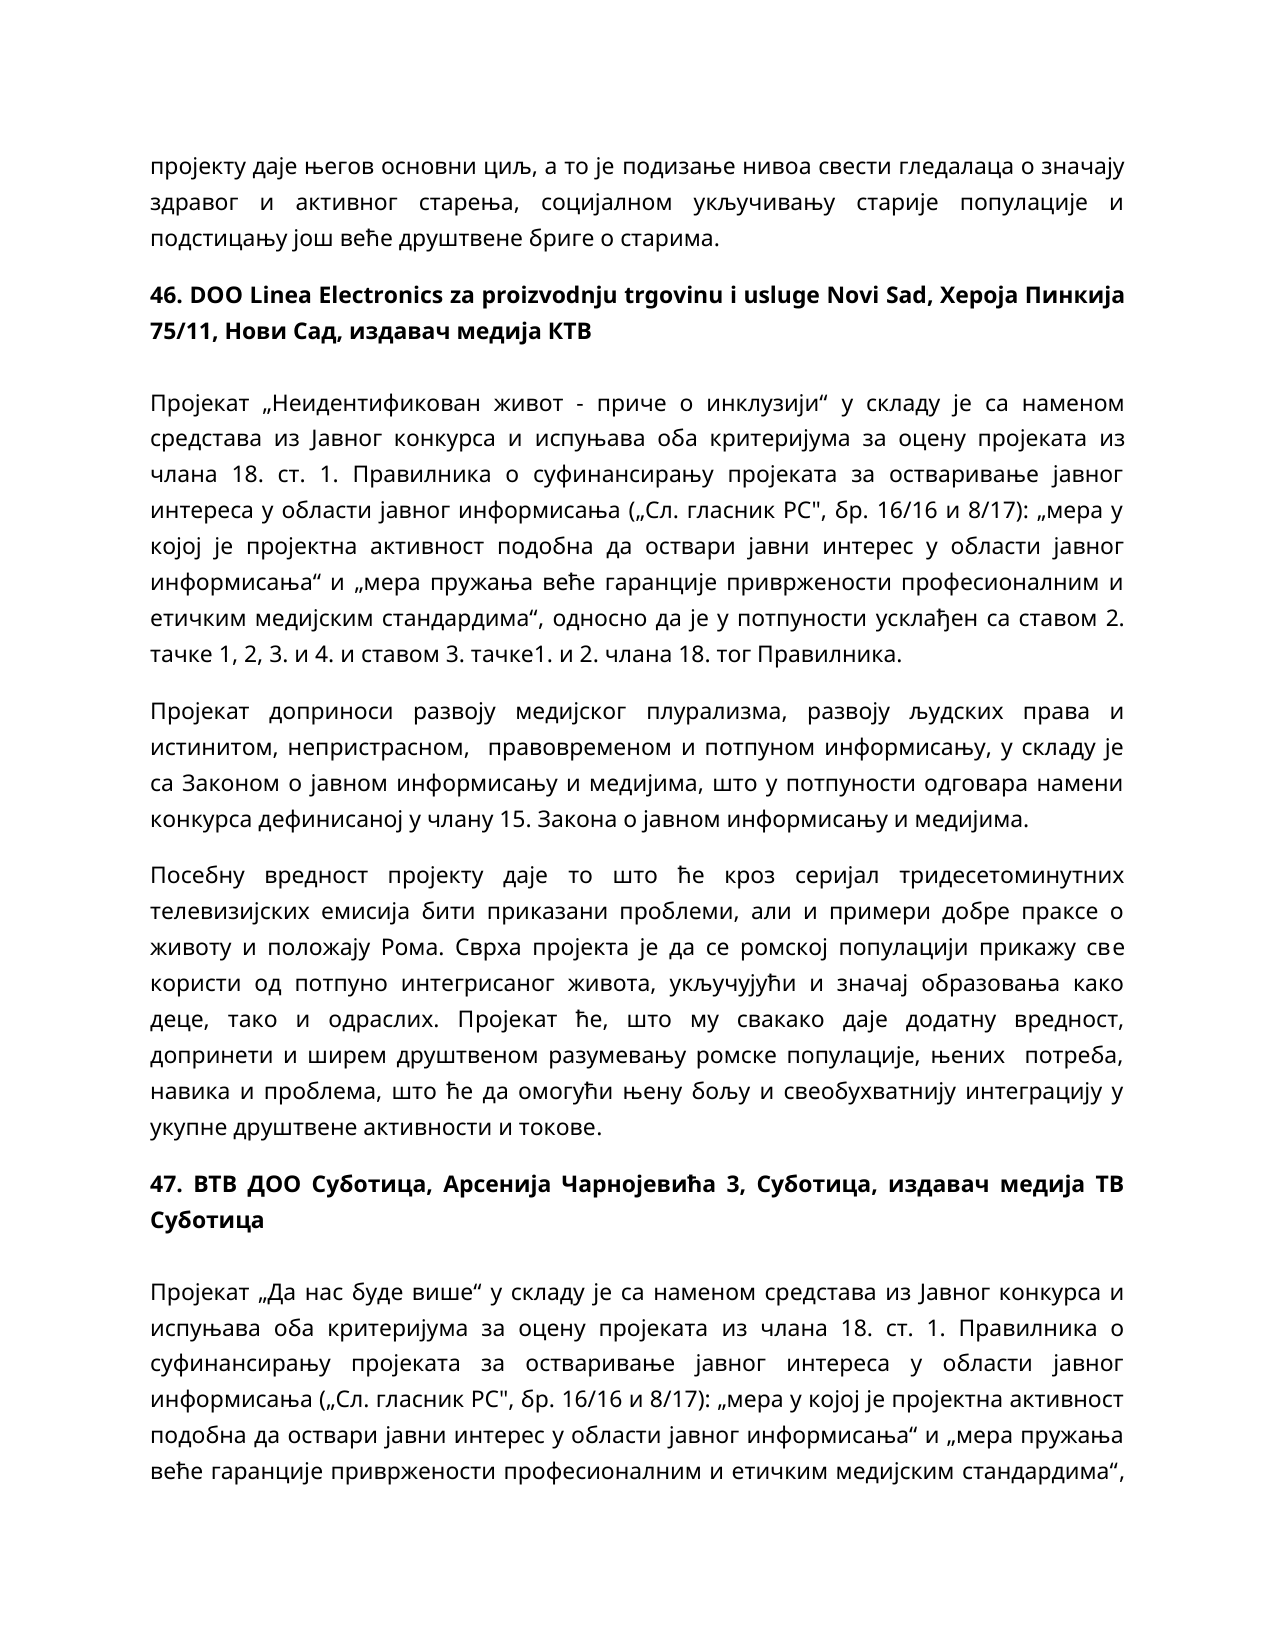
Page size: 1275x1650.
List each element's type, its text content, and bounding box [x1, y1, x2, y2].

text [150, 150, 1125, 253]
text Пројекат доприноси развоју медијског плурализма, развоју људских права и истинитом, непристрасном, правовременом и потпуном информисању, у складу је са Законом о јавном информисању и медијима, што у потпуности одговара намени конкурса дефинисаној у члану 15. Закона о јавном информисању и медијима. [150, 695, 1125, 834]
text Пројекат „Неидентификован живот - приче о инклузији“ у складу је са наменом средстава из Јавног конкурса и испуњава оба критеријума за оцену пројеката из члана 18. ст. 1. Правилника о суфинансирању пројеката за остваривање јавног интереса у области јавног информисања („Сл. гласник РС", бр. 16/16 и 8/17): „мера у којој је пројектна активност подобна да оствари јавни интерес у области јавног информисања“ и „мера пружања веће гаранције привржености професионалним и етичким медијским стандардима“, односно да је у потпуности усклађен са ставом 2. тачке 1, 2, 3. и 4. и ставом 3. тачке1. и 2. члана 18. тог Правилника. [150, 386, 1125, 669]
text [150, 1276, 1125, 1486]
text 46. DOO Linea Electronics za proizvodnju trgovinu i usluge Novi Sad, Хероја Пинкија 75/11, Нови Сад, издавач медија КТВ [150, 279, 1125, 346]
text Посебну вредност пројекту даје то што ће кроз серијал тридесетоминутних телевизијских емисија бити приказани проблеми, али и примери добре праксе о животу и положају Рома. Сврха пројекта је да се ромској популацији прикажу свe користи од потпуно интегрисаног живота, укључујући и значај образовања како деце, тако и одраслих. Пројекат ће, што му свакако даје додатну вредност, допринети и ширем друштвеном разумевању ромске популације, њених потреба, навика и проблема, што ће да омогући њену бољу и свеобухватнију интеграцију у укупне друштвене активности и токове. [150, 859, 1125, 1142]
text 47. ВТВ ДОО Суботица, Арсенија Чарнојевића 3, Суботица, издавач медија ТВ Суботица [150, 1168, 1125, 1235]
